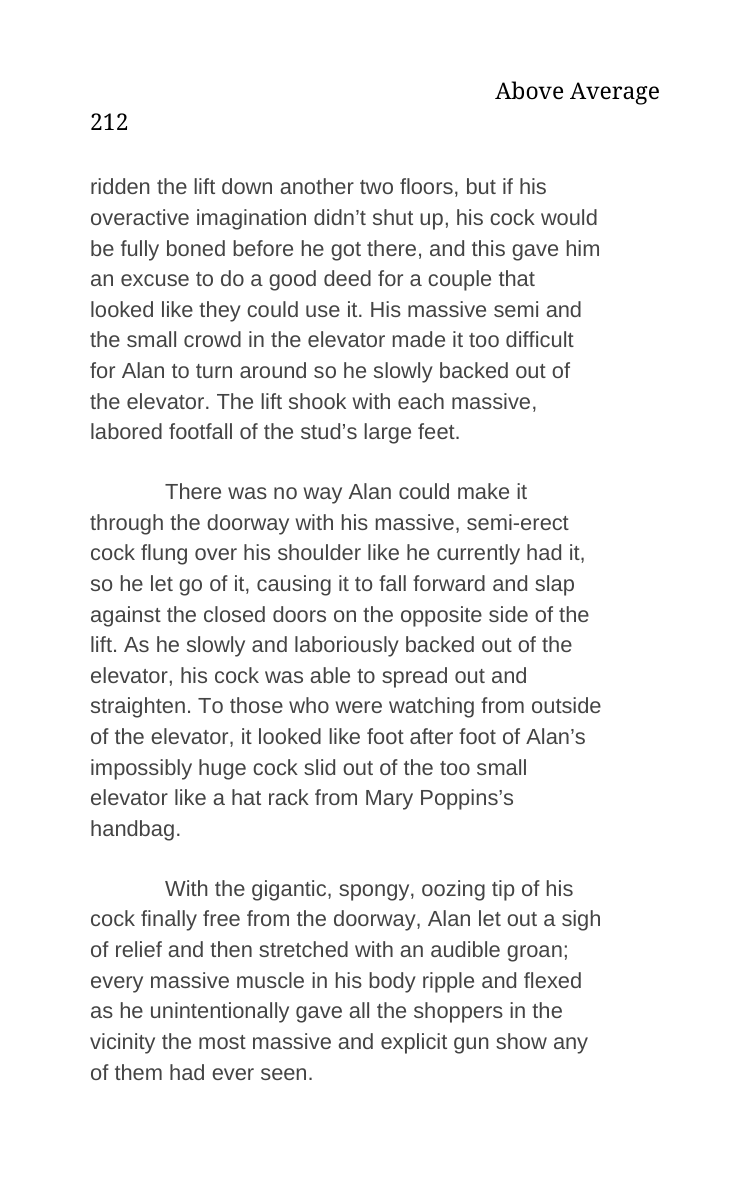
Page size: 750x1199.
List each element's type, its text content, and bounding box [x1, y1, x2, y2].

text With the gigantic, spongy, oozing tip of his cock finally free from the doorway, Alan let out a sigh of relief and then stretched with an audible groan; every massive muscle in his body ripple and flexed as he unintentionally gave all the shoppers in the vicinity the most massive and explicit gun show any of them had ever seen. [90, 870, 604, 1084]
text There was no way Alan could make it through the doorway with his massive, semi-erect cock flung over his shoulder like he currently had it, so he let go of it, causing it to fall forward and slap against the closed doors on the opposite side of the lift. As he slowly and laboriously backed out of the elevator, his cock was able to spread out and straighten. To those who were watching from outside of the elevator, it looked like foot after foot of Alan’s impossibly huge cock slid out of the too small elevator like a hat rack from Mary Poppins’s handbag. [90, 473, 604, 841]
